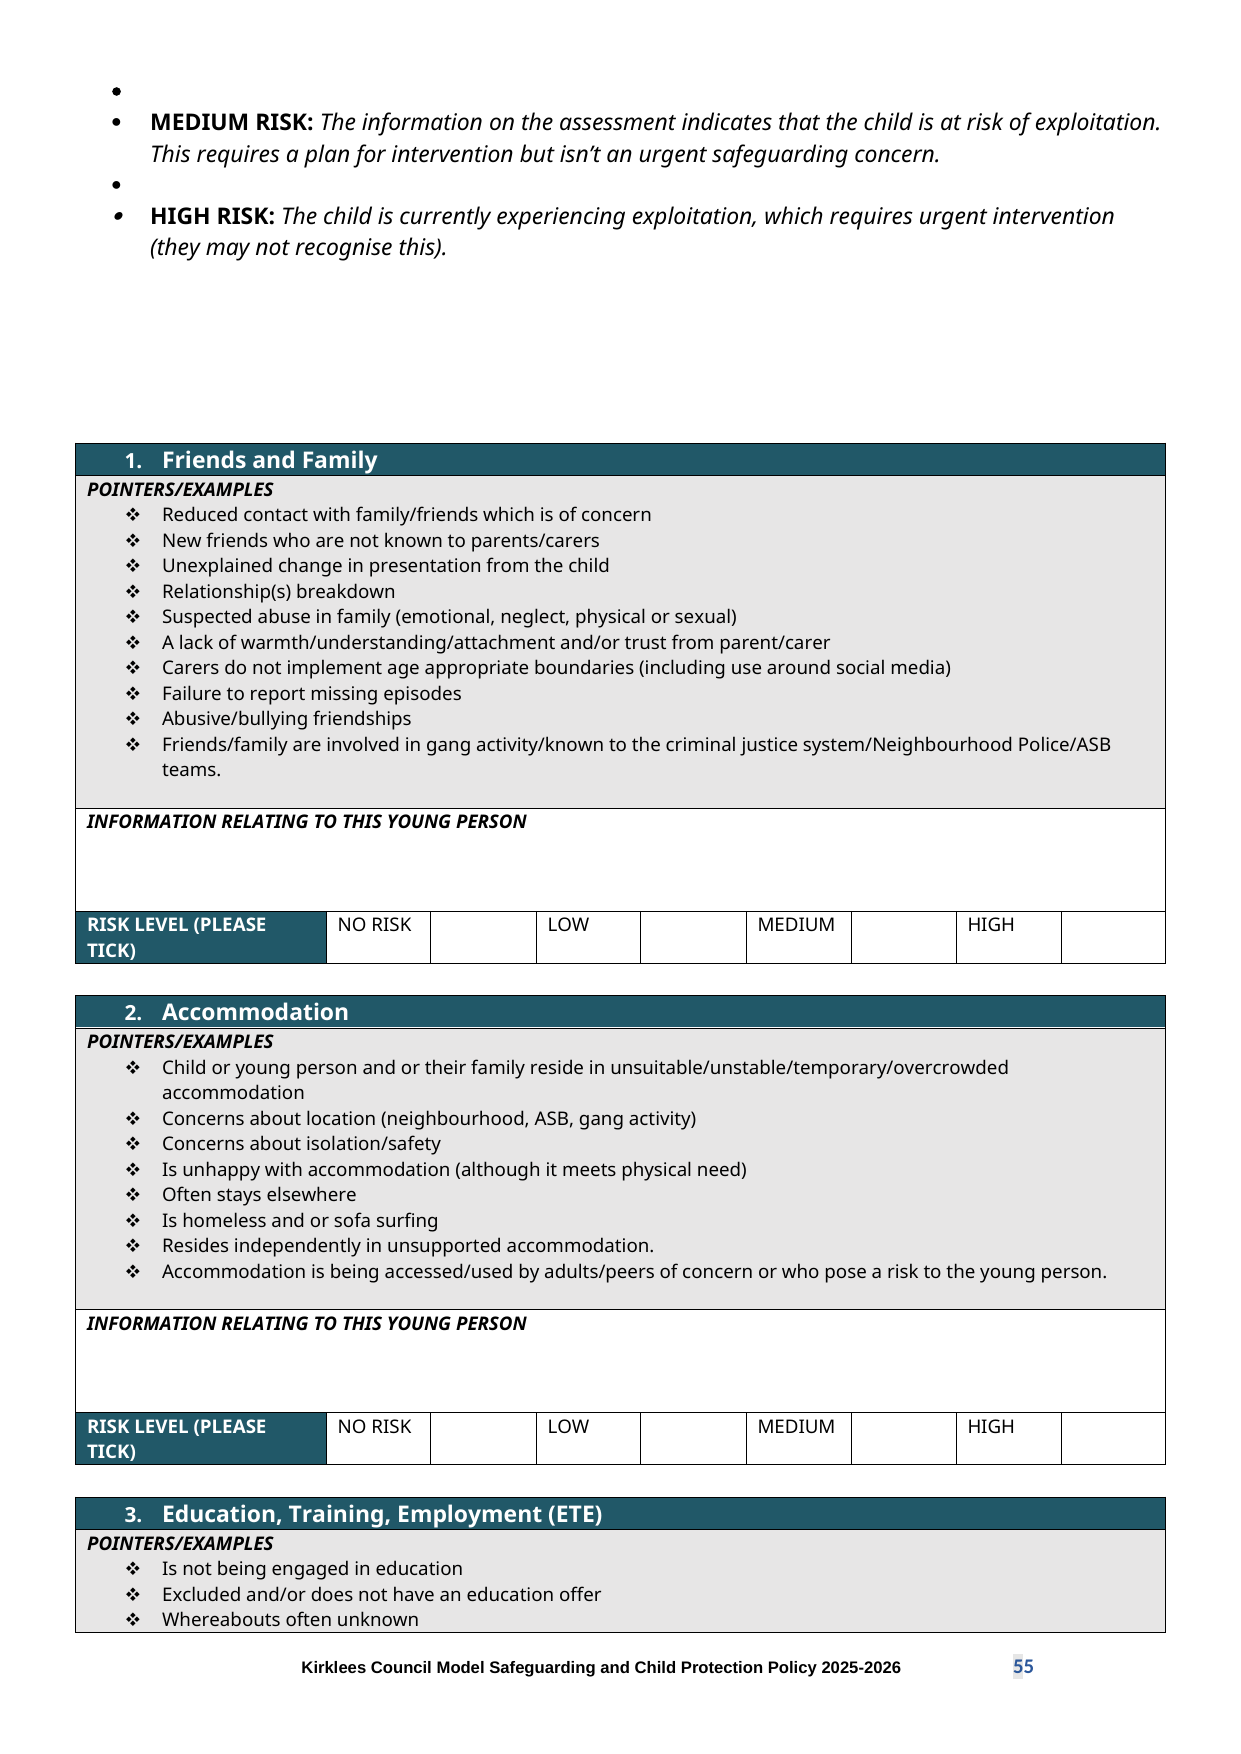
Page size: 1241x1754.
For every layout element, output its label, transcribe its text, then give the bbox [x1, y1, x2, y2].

table_header Friends and Family [76, 444, 1165, 475]
table_header Education, Training, Employment (ETE) [76, 1498, 1165, 1529]
table_cell MEDIUM [747, 1413, 851, 1464]
table_cell RISK LEVEL (PLEASE TICK) [76, 1413, 326, 1464]
table_header Accommodation [76, 996, 1165, 1027]
table_cell NO RISK [327, 1413, 430, 1464]
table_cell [76, 1530, 1165, 1632]
table_cell LOW [537, 912, 640, 963]
table_cell HIGH [957, 912, 1061, 963]
table_cell [431, 1413, 536, 1464]
table_cell [852, 912, 956, 963]
table_cell POINTERS/EXAMPLES Child or young person and or their family reside in unsuitable/unstable/temporary/overcrowded accommodation Concerns about location (neighbourhood, ASB, gang activity) Concerns about isolation/safety Is unhappy with accommodation (although it meets physical need) Often stays elsewhere Is homeless and or sofa surfing Resides independently in unsupported accommodation. Accommodation is being accessed/used by adults/peers of concern or who pose a risk to the young person. [76, 1029, 1165, 1309]
table_cell [1062, 912, 1165, 963]
table_cell LOW [537, 1413, 640, 1464]
table_cell [431, 912, 536, 963]
table_cell MEDIUM [747, 912, 851, 963]
table_cell POINTERS/EXAMPLES Reduced contact with family/friends which is of concern New friends who are not known to parents/carers Unexplained change in presentation from the child Relationship(s) breakdown Suspected abuse in family (emotional, neglect, physical or sexual) A lack of warmth/understanding/attachment and/or trust from parent/carer Carers do not implement age appropriate boundaries (including use around social media) Failure to report missing episodes Abusive/bullying friendships Friends/family are involved in gang activity/known to the criminal justice system/Neighbourhood Police/ASB teams. [76, 476, 1165, 808]
table_cell [1062, 1413, 1165, 1464]
table_cell [641, 912, 746, 963]
table_cell NO RISK [327, 912, 430, 963]
table_cell [852, 1413, 956, 1464]
table_cell INFORMATION RELATING TO THIS YOUNG PERSON [76, 809, 1165, 911]
list MEDIUM RISK: The information on the assessment indicates that the child is at risk of exploitation. This requires a plan for intervention but isn’t an urgent safeguarding concern. [112, 106, 1165, 169]
list HIGH RISK: The child is currently experiencing exploitation, which requires urgent intervention (they may not recognise this). [112, 200, 1165, 262]
table_cell HIGH [957, 1413, 1061, 1464]
table_cell [641, 1413, 746, 1464]
table_cell INFORMATION RELATING TO THIS YOUNG PERSON [76, 1310, 1165, 1412]
table_cell RISK LEVEL (PLEASE TICK) [76, 912, 326, 963]
